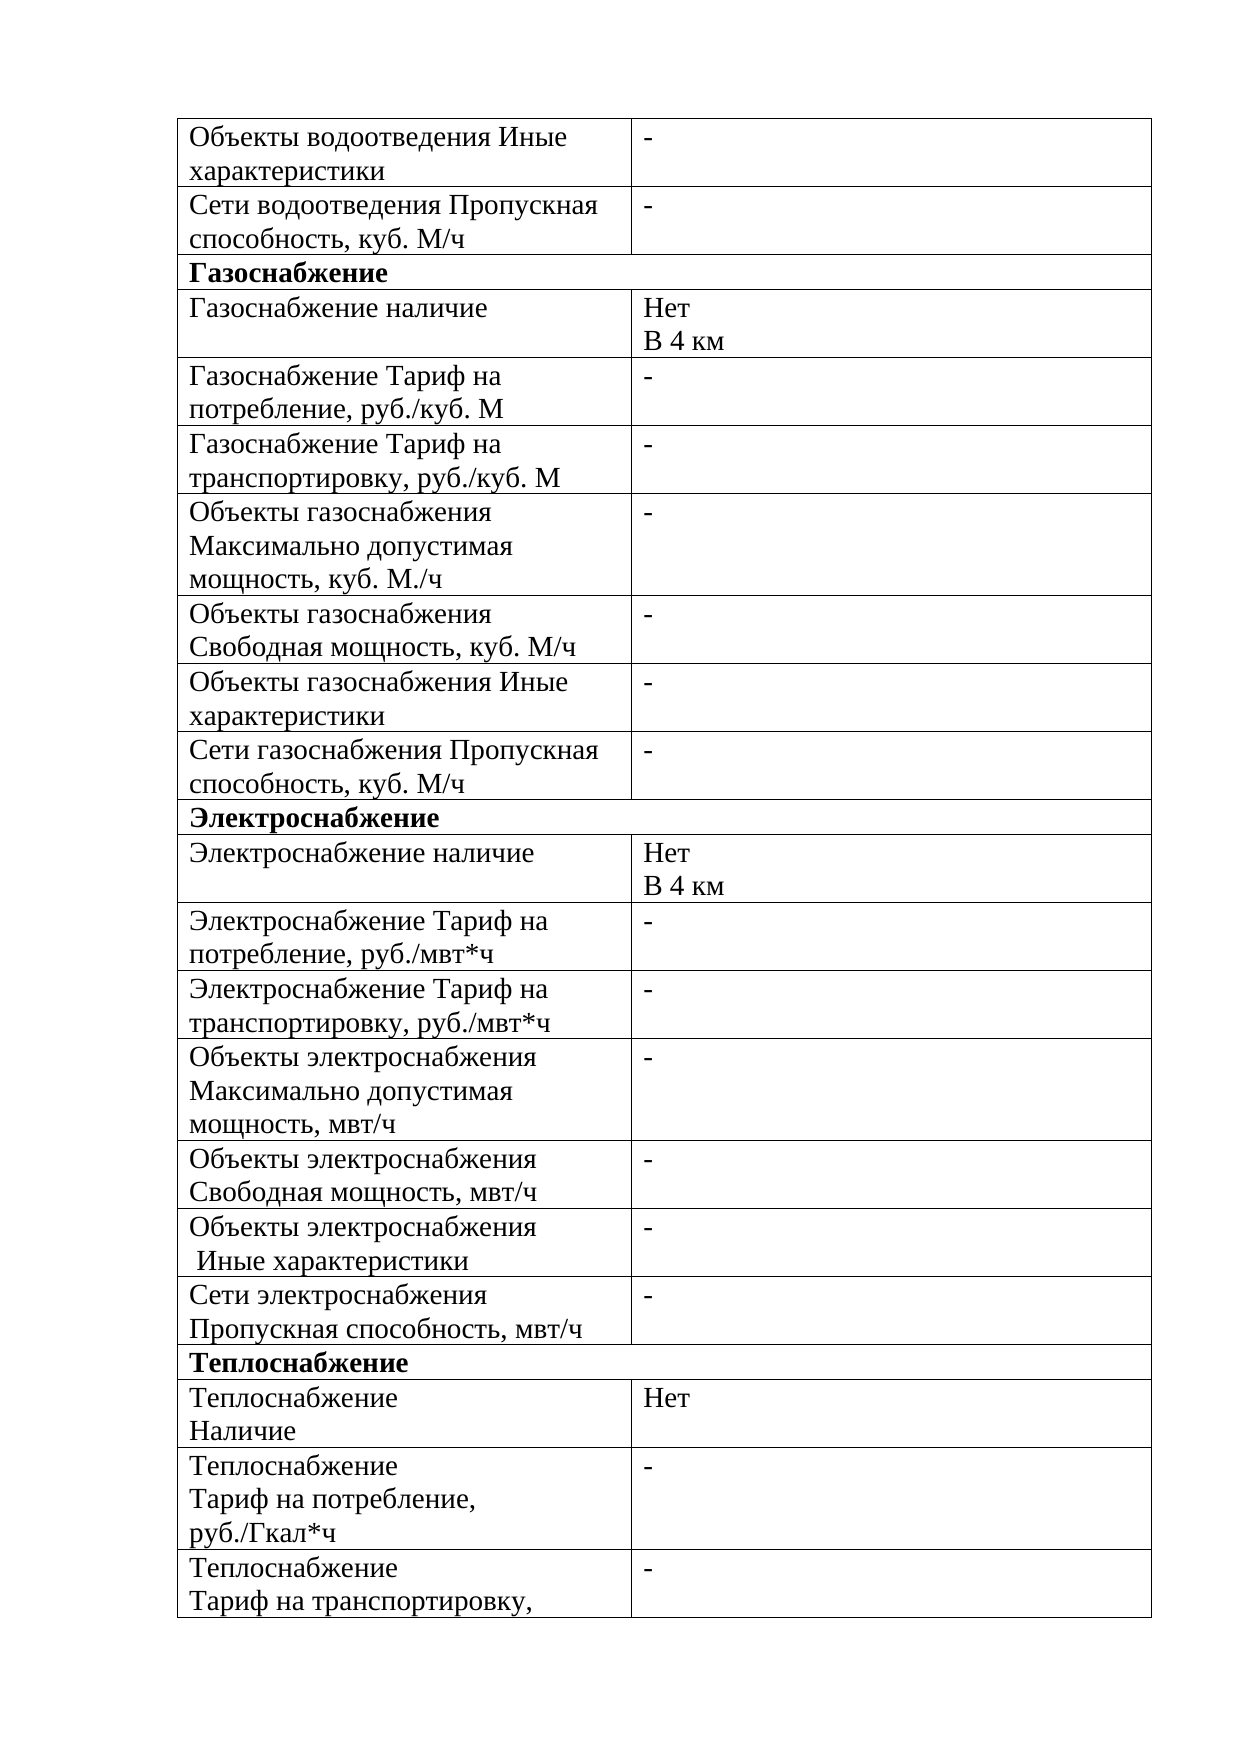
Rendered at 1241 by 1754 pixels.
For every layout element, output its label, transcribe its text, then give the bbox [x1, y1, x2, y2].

table_cell - [632, 1141, 1151, 1208]
table_cell Сети газоснабжения Пропускная способность, куб. М/ч [178, 732, 631, 799]
table_cell Объекты газоснабжения Максимально допустимая мощность, куб. М./ч [178, 494, 631, 595]
table_cell Электроснабжение наличие [178, 835, 631, 902]
table_cell - [632, 358, 1151, 425]
table_cell - [632, 1039, 1151, 1140]
table_cell - [632, 1209, 1151, 1276]
table_cell - [632, 119, 1151, 186]
table_cell - [632, 596, 1151, 663]
table_cell Нет В 4 км [632, 290, 1151, 357]
table_cell Газоснабжение [178, 255, 1151, 289]
table_cell - [632, 187, 1151, 254]
table_cell - [632, 1277, 1151, 1344]
table_cell - [632, 971, 1151, 1038]
table_cell Газоснабжение наличие [178, 290, 631, 357]
table_cell Нет [632, 1380, 1151, 1447]
table_cell Электроснабжение Тариф на потребление, руб./мвт*ч [178, 903, 631, 970]
table_cell Объекты электроснабжения Свободная мощность, мвт/ч [178, 1141, 631, 1208]
table_cell Теплоснабжение Наличие [178, 1380, 631, 1447]
table_cell Объекты газоснабжения Свободная мощность, куб. М/ч [178, 596, 631, 663]
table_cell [178, 1550, 631, 1617]
table_cell - [632, 1550, 1151, 1617]
table_cell Сети электроснабжения Пропускная способность, мвт/ч [178, 1277, 631, 1344]
table_cell - [632, 494, 1151, 595]
table_cell - [632, 732, 1151, 799]
table_cell - [632, 426, 1151, 493]
table_cell Газоснабжение Тариф на потребление, руб./куб. М [178, 358, 631, 425]
table_cell Объекты электроснабжения Максимально допустимая мощность, мвт/ч [178, 1039, 631, 1140]
table_cell Объекты газоснабжения Иные характеристики [178, 664, 631, 731]
table_cell Теплоснабжение Тариф на потребление, руб./Гкал*ч [178, 1448, 631, 1549]
table_cell Сети водоотведения Пропускная способность, куб. М/ч [178, 187, 631, 254]
table_cell - [632, 903, 1151, 970]
table_cell Нет В 4 км [632, 835, 1151, 902]
table_cell Объекты водоотведения Иные характеристики [178, 119, 631, 186]
table_cell Теплоснабжение [178, 1345, 1151, 1379]
table_cell - [632, 664, 1151, 731]
table_cell Электроснабжение [178, 800, 1151, 834]
table_cell Объекты электроснабжения Иные характеристики [178, 1209, 631, 1276]
table_cell - [632, 1448, 1151, 1549]
table_cell Газоснабжение Тариф на транспортировку, руб./куб. М [178, 426, 631, 493]
table_cell Электроснабжение Тариф на транспортировку, руб./мвт*ч [178, 971, 631, 1038]
